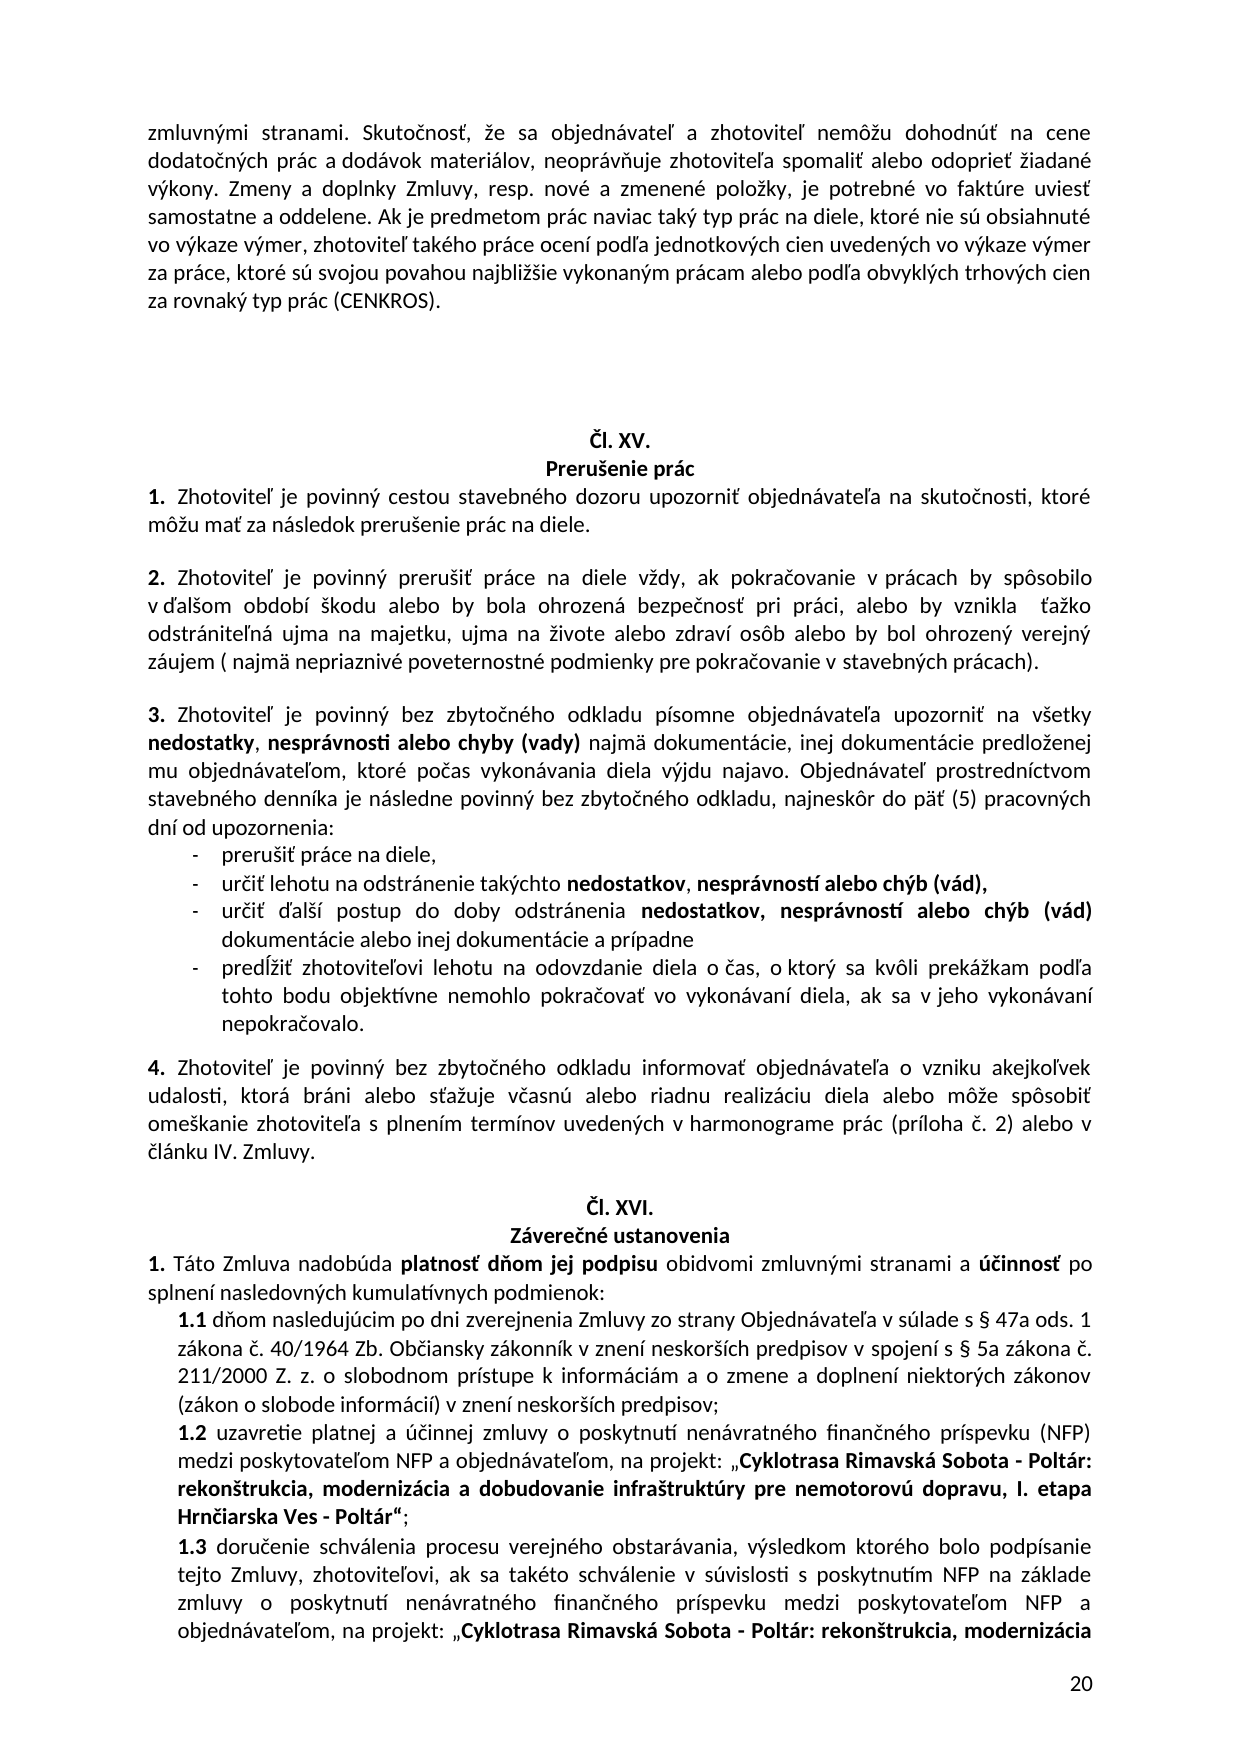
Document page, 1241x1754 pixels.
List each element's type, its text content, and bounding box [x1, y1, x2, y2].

text 1.2 uzavretie platnej a účinnej zmluvy o poskytnutí nenávratného finančného príspevku (NFP) medzi poskytovateľom NFP a objednávateľom, na projekt: „Cyklotrasa Rimavská Sobota - Poltár: rekonštrukcia, modernizácia a dobudovanie infraštruktúry pre nemotorovú dopravu, I. etapa Hrnčiarska Ves - Poltár“; [177, 1418, 1093, 1530]
list určiť ďalší postup do doby odstránenia nedostatkov, nesprávností alebo chýb (vád) dokumentácie alebo inej dokumentácie a prípadne [192, 897, 1093, 953]
list Zhotoviteľ je povinný cestou stavebného dozoru upozorniť objednávateľa na skutočnosti, ktoré môžu mať za následok prerušenie prác na diele. [148, 482, 1093, 538]
list predĺžiť zhotoviteľovi lehotu na odovzdanie diela o čas, o ktorý sa kvôli prekážkam podľa tohto bodu objektívne nemohlo pokračovať vo vykonávaní diela, ak sa v jeho vykonávaní nepokračovalo. [192, 953, 1093, 1037]
list 1.1 dňom nasledujúcim po dni zverejnenia Zmluvy zo strany Objednávateľa v súlade s § 47a ods. 1 zákona č. 40/1964 Zb. Občiansky zákonník v znení neskorších predpisov v spojení s § 5a zákona č. 211/2000 Z. z. o slobodnom prístupe k informáciám a o zmene a doplnení niektorých zákonov (zákon o slobode informácií) v znení neskorších predpisov; [177, 1306, 1093, 1418]
text 1. Táto Zmluva nadobúda platnosť dňom jej podpisu obidvomi zmluvnými stranami a účinnosť po splnení nasledovných kumulatívnych podmienok: [148, 1249, 1093, 1306]
text Záverečné ustanovenia [148, 1222, 1093, 1249]
list Zhotoviteľ je povinný bez zbytočného odkladu informovať objednávateľa o vzniku akejkoľvek udalosti, ktorá bráni alebo sťažuje včasnú alebo riadnu realizáciu diela alebo môže spôsobiť omeškanie zhotoviteľa s plnením termínov uvedených v harmonograme prác (príloha č. 2) alebo v článku IV. Zmluvy. [148, 1053, 1093, 1166]
list Zhotoviteľ je povinný prerušiť práce na diele vždy, ak pokračovanie v prácach by spôsobilo v ďalšom období škodu alebo by bola ohrozená bezpečnosť pri práci, alebo by vznikla ťažko odstrániteľná ujma na majetku, ujma na živote alebo zdraví osôb alebo by bol ohrozený verejný záujem ( najmä nepriaznivé poveternostné podmienky pre pokračovanie v stavebných prácach). [148, 563, 1093, 676]
list Prerušenie prác [148, 454, 1093, 482]
list určiť lehotu na odstránenie takýchto nedostatkov, nesprávností alebo chýb (vád), [192, 869, 1093, 897]
list Zhotoviteľ je povinný bez zbytočného odkladu písomne objednávateľa upozorniť na všetky nedostatky, nesprávnosti alebo chyby (vady) najmä dokumentácie, inej dokumentácie predloženej mu objednávateľom, ktoré počas vykonávania diela výjdu najavo. Objednávateľ prostredníctvom stavebného denníka je následne povinný bez zbytočného odkladu, najneskôr do päť (5) pracovných dní od upozornenia: [148, 701, 1093, 841]
text Čl. XVI. [148, 1193, 1093, 1222]
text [177, 1532, 1093, 1644]
list prerušiť práce na diele, [192, 841, 1093, 869]
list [148, 118, 1093, 314]
list Čl. XV. [148, 426, 1093, 454]
